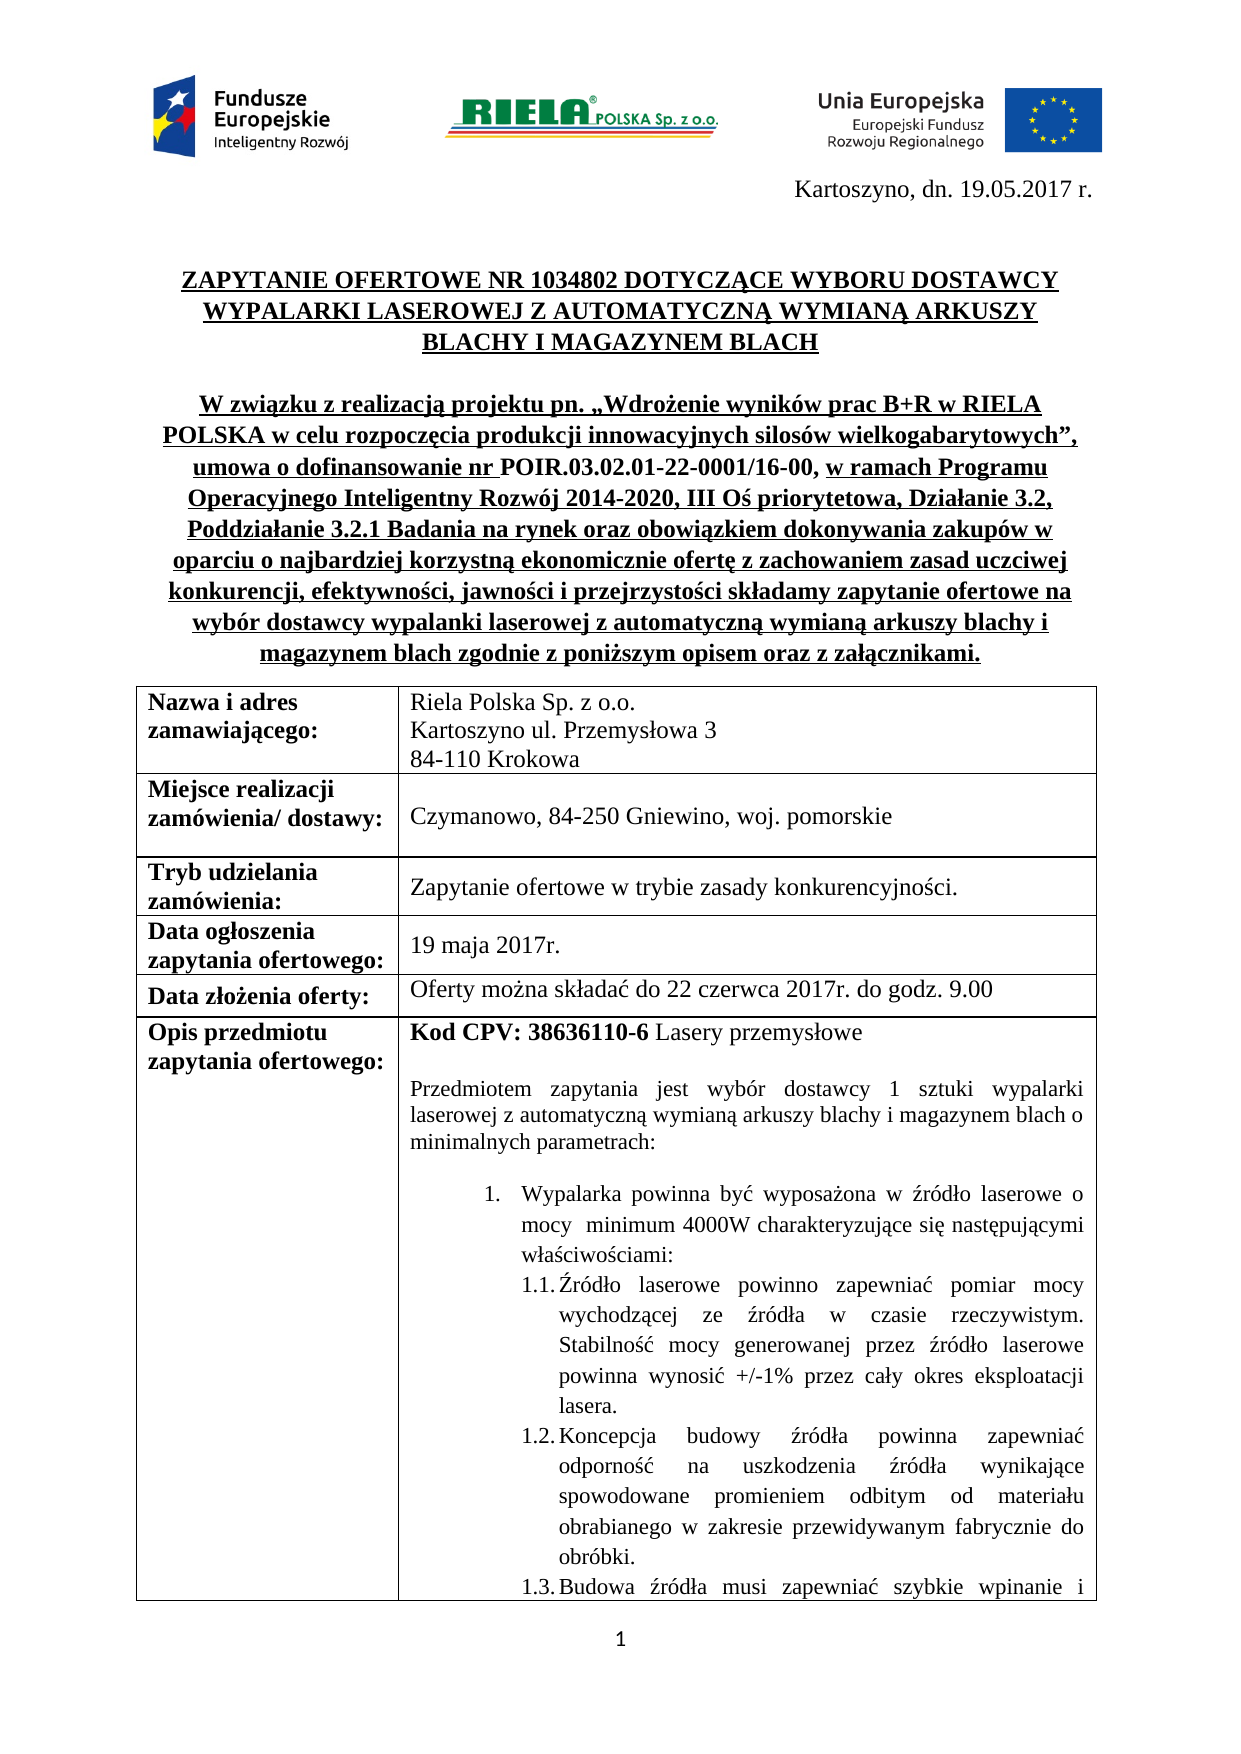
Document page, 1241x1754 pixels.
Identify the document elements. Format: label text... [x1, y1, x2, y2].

picture [133, 54, 368, 177]
table_cell Tryb udzielania zamówienia: [137, 858, 398, 915]
table_cell Oferty można składać do 22 czerwca 2017r. do godz. 9.00 [399, 975, 1096, 1016]
table_header Nazwa i adres zamawiającego: [137, 687, 398, 773]
table_cell Data złożenia oferty: [137, 975, 398, 1016]
table_header Riela Polska Sp. z o.o. Kartoszyno ul. Przemysłowa 3 84-110 Krokowa [399, 687, 1096, 773]
table_cell Data ogłoszenia zapytania ofertowego: [137, 916, 398, 973]
picture [928, 69, 1121, 172]
picture [444, 95, 718, 138]
text ZAPYTANIE OFERTOWE NR 1034802 DOTYCZĄCE WYBORU DOSTAWCY WYPALARKI LASEROWEJ Z AUTOMATYCZNĄ WYMIANĄ ARKUSZY BLACHY I MAGAZYNEM BLACH [148, 265, 1093, 356]
table_cell 19 maja 2017r. [399, 916, 1096, 973]
table_cell Czymanowo, 84-250 Gniewino, woj. pomorskie [399, 774, 1096, 856]
text W związku z realizacją projektu pn. „Wdrożenie wyników prac B+R w RIELA POLSKA w celu rozpoczęcia produkcji innowacyjnych silosów wielkogabarytowych”, umowa o dofinansowanie nr POIR.03.02.01-22-0001/16-00, w ramach Programu Operacyjnego Inteligentny Rozwój 2014-2020, III Oś priorytetowa, Działanie 3.2, Poddziałanie 3.2.1 Badania na rynek oraz obowiązkiem dokonywania zakupów w oparciu o najbardziej korzystną ekonomicznie ofertę z zachowaniem zasad uczciwej konkurencji, efektywności, jawności i przejrzystości składamy zapytanie ofertowe na wybór dostawcy wypalanki laserowej z automatyczną wymianą arkuszy blachy i magazynem blach zgodnie z poniższym opisem oraz z załącznikami. [148, 389, 1093, 667]
table_cell Miejsce realizacji zamówienia/ dostawy: [137, 774, 398, 856]
text Kartoszyno, dn. 19.05.2017 r. [148, 174, 1093, 203]
table_cell Zapytanie ofertowe w trybie zasady konkurencyjności. [399, 858, 1096, 915]
table_cell Opis przedmiotu zapytania ofertowego: [137, 1018, 398, 1599]
